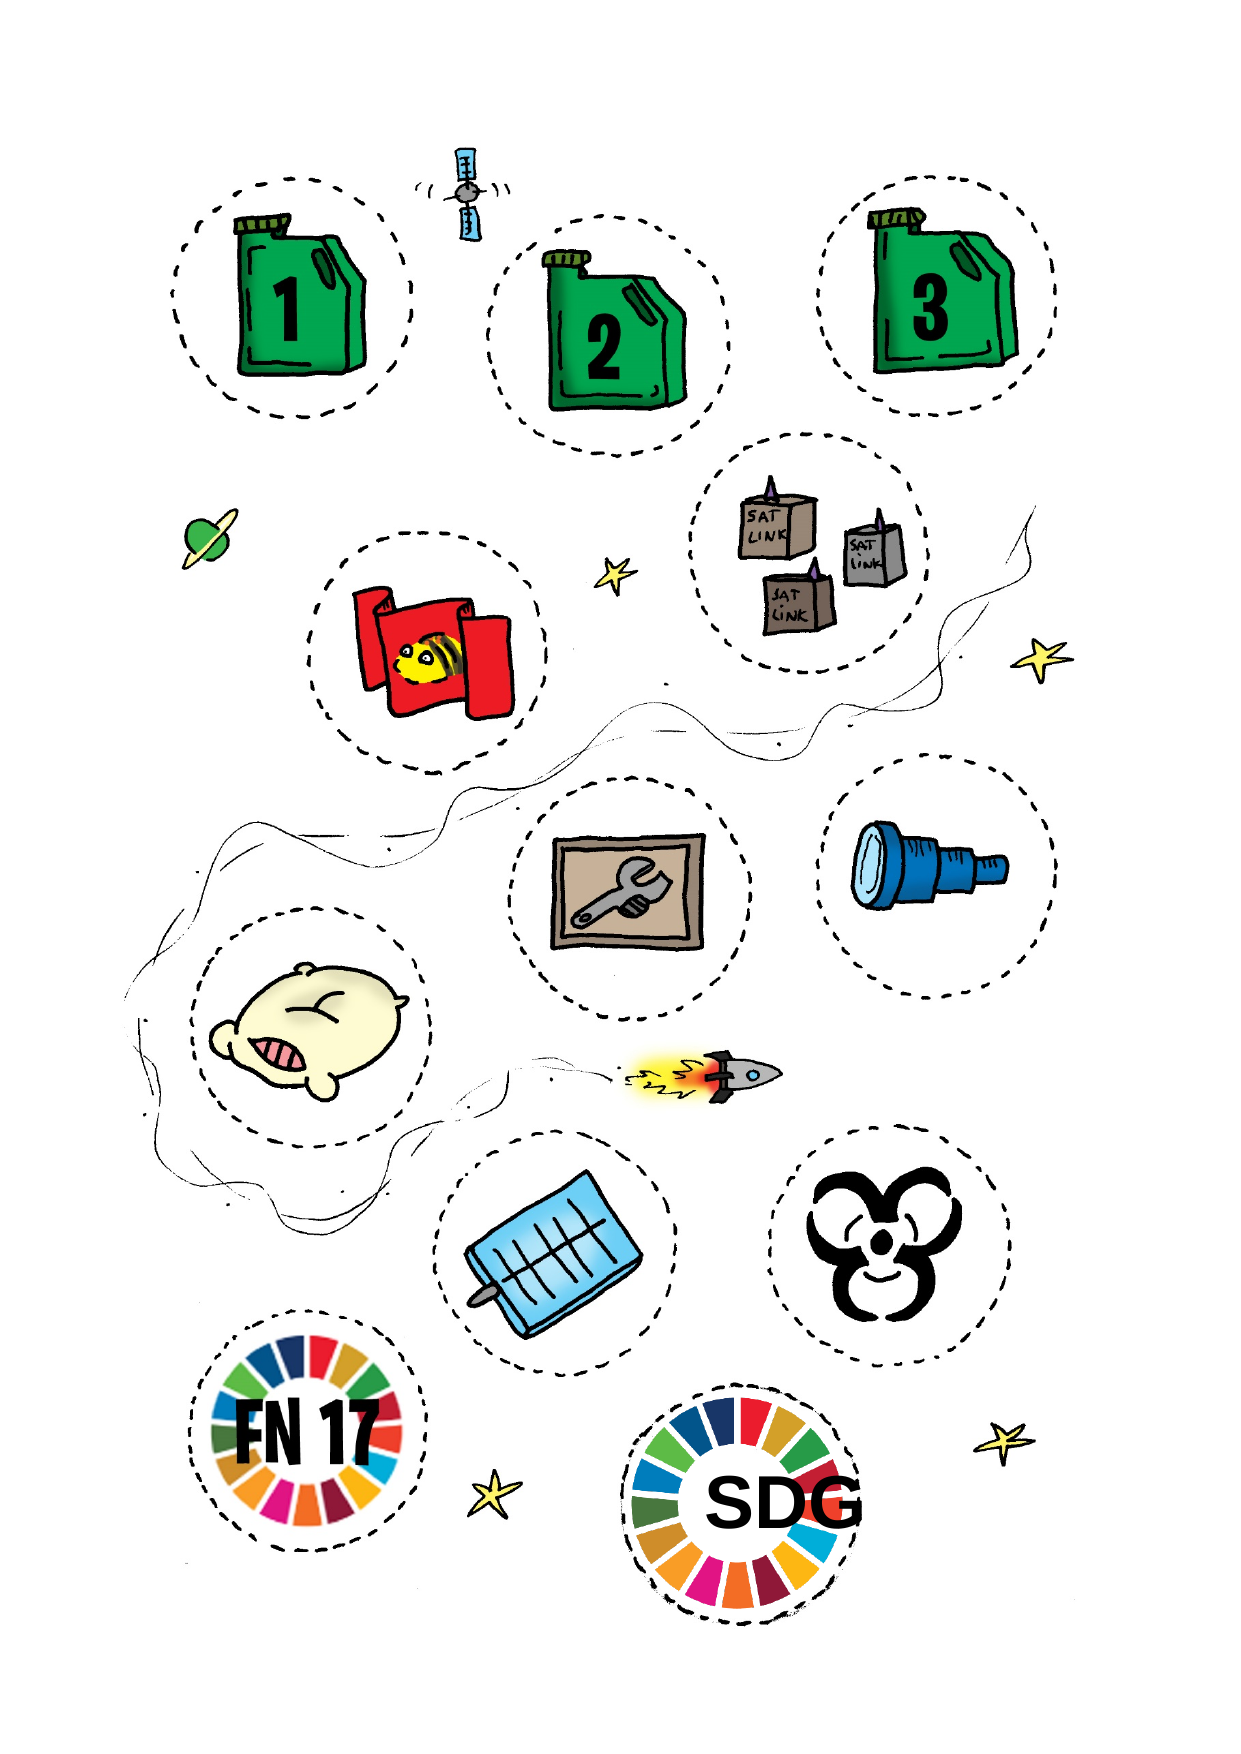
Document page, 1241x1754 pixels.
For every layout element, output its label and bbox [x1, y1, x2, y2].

picture [109, 118, 1132, 1636]
